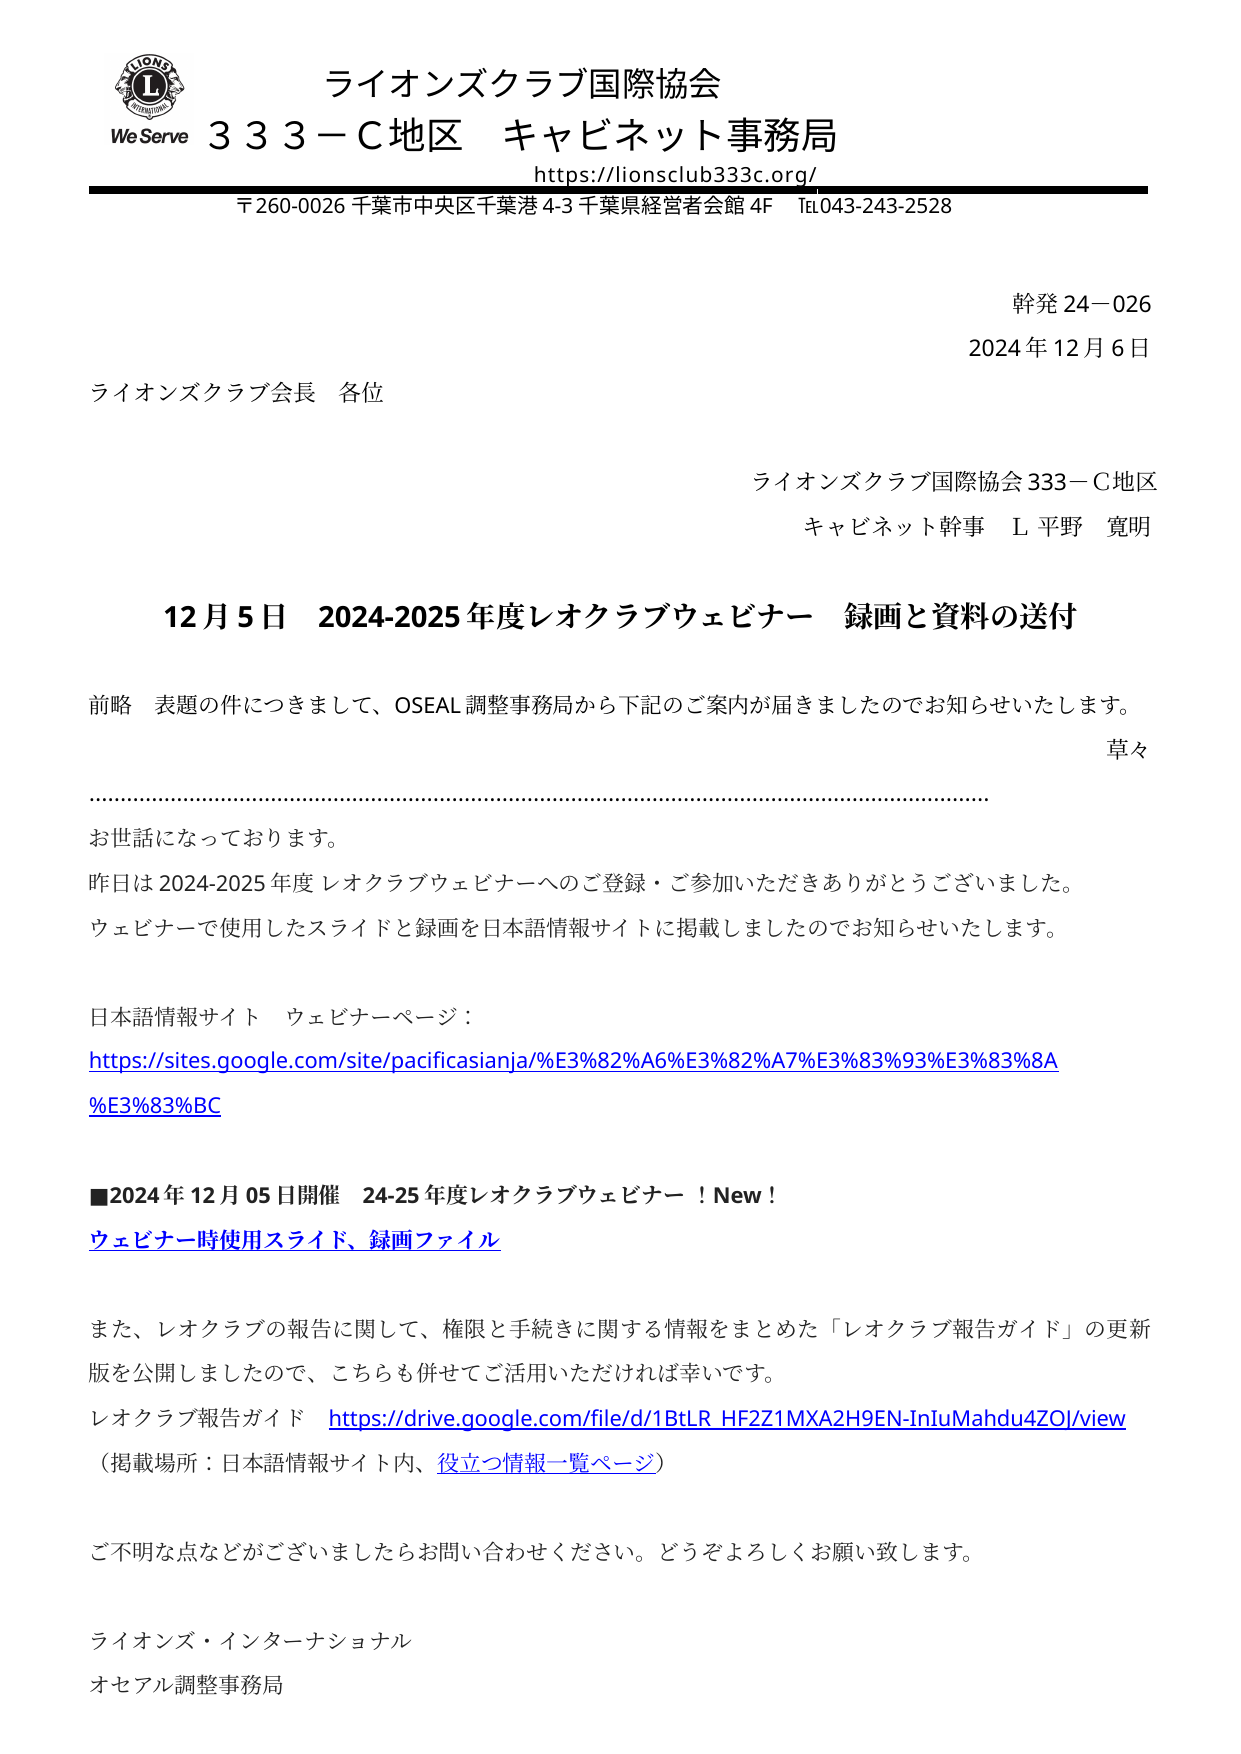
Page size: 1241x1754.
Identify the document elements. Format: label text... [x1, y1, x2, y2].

text 幹発24－026 [701, 280, 1152, 325]
text キャビネット幹事 Ｌ 平野 寛明 [505, 503, 1152, 548]
text https://sites.google.com/site/pacificasianja/%E3%82%A6%E3%82%A7%E3%83%93%E3%83%8A%E3%83%BC [89, 1038, 1152, 1127]
text お世話になっております。 [89, 815, 1152, 860]
text ライオンズ・インターナショナル [89, 1618, 1152, 1662]
text 前略 表題の件につきまして、OSEAL調整事務局から下記のご案内が届きましたのでお知らせいたします。 [89, 681, 1152, 726]
picture [103, 53, 194, 145]
text ■2024年12月05日開催 24-25年度レオクラブウェビナー ！New！ [89, 1172, 1152, 1216]
text レオクラブ報告ガイド https://drive.google.com/file/d/1BtLR_HF2Z1MXA2H9EN-InIuMahdu4ZOJ/view [89, 1395, 1152, 1439]
text 草々 [89, 726, 1152, 771]
text 2024年12月6日 [89, 325, 1152, 369]
text ウェビナー時使用スライド、録画ファイル [89, 1216, 1152, 1261]
text ライオンズクラブ会長 各位 [89, 369, 1152, 414]
text ウェビナーで使用したスライドと録画を日本語情報サイトに掲載しましたのでお知らせいたします。 [89, 904, 1152, 949]
text また、レオクラブの報告に関して、権限と手続きに関する情報をまとめた「レオクラブ報告ガイド」の更新版を公開しましたので、こちらも併せてご活用いただければ幸いです。 [89, 1306, 1152, 1395]
text ライオンズクラブ国際協会333－Ｃ地区 [505, 458, 1158, 503]
text 昨日は2024-2025年度 レオクラブウェビナーへのご登録・ご参加いただきありがとうございました。 [89, 860, 1152, 904]
text ご不明な点などがございましたらお問い合わせください。どうぞよろしくお願い致します。 [89, 1528, 1152, 1573]
text ……………………………………………………………………………………………………………………………… [89, 771, 1152, 815]
text （掲載場所：日本語情報サイト内、役立つ情報一覧ページ） [89, 1439, 1152, 1484]
text オセアル調整事務局 [89, 1662, 1152, 1707]
text 日本語情報サイト ウェビナーページ： [89, 993, 1152, 1038]
text 12月5日 2024-2025年度レオクラブウェビナー 録画と資料の送付 [89, 592, 1152, 637]
